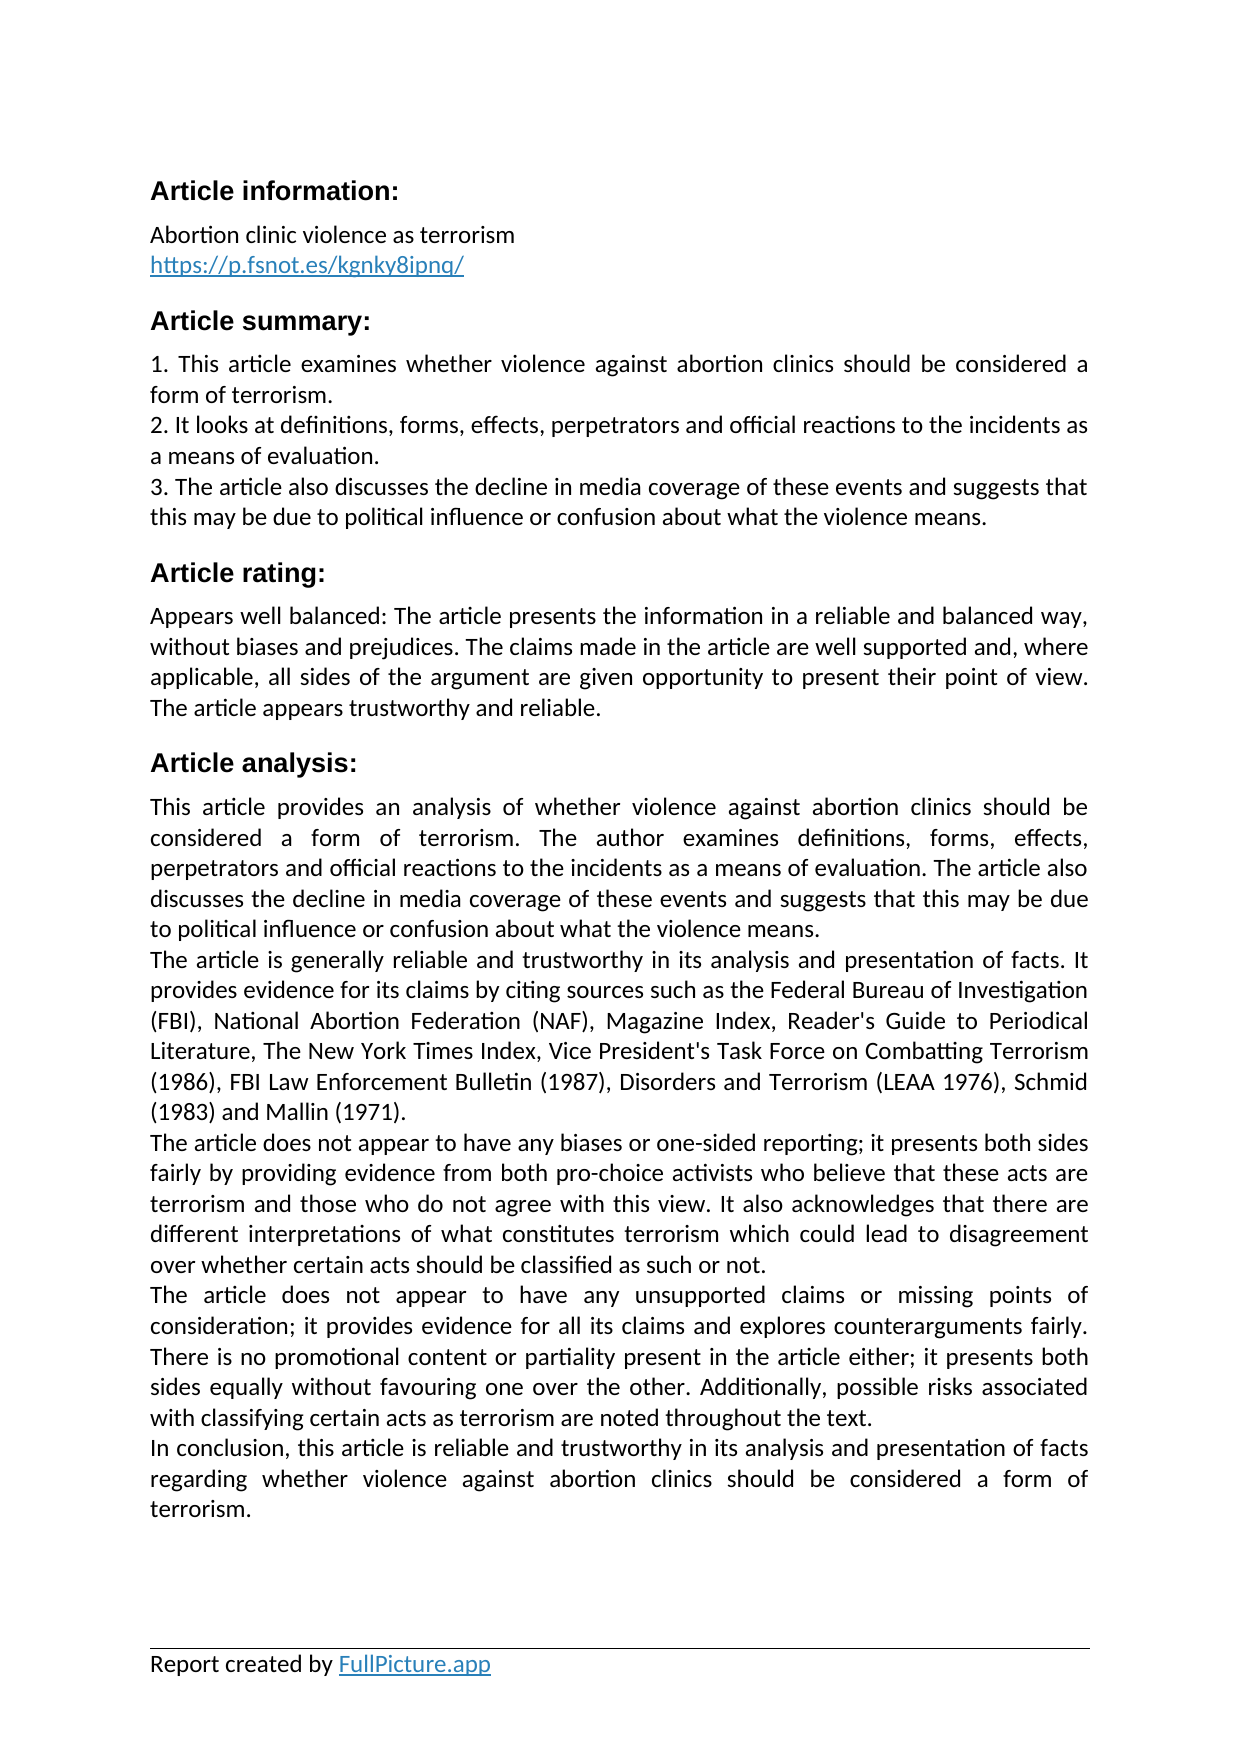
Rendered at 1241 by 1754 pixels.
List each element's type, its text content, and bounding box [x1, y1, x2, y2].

text Appears well balanced: The article presents the information in a reliable and balanced way, without biases and prejudices. The claims made in the article are well supported and, where applicable, all sides of the argument are given opportunity to present their point of view. The article appears trustworthy and reliable. [150, 600, 1090, 722]
text 2. It looks at definitions, forms, effects, perpetrators and official reactions to the incidents as a means of evaluation. [150, 409, 1090, 471]
text Abortion clinic violence as terrorismhttps://p.fsnot.es/kgnky8ipnq/ [150, 219, 1090, 280]
text 3. The article also discusses the decline in media coverage of these events and suggests that this may be due to political influence or confusion about what the violence means. [150, 471, 1090, 532]
text The article is generally reliable and trustworthy in its analysis and presentation of facts. It provides evidence for its claims by citing sources such as the Federal Bureau of Investigation (FBI), National Abortion Federation (NAF), Magazine Index, Reader's Guide to Periodical Literature, The New York Times Index, Vice President's Task Force on Combatting Terrorism (1986), FBI Law Enforcement Bulletin (1987), Disorders and Terrorism (LEAA 1976), Schmid (1983) and Mallin (1971). [150, 944, 1090, 1127]
subtitle Article rating: [150, 557, 1090, 588]
text The article does not appear to have any biases or one-sided reporting; it presents both sides fairly by providing evidence from both pro-choice activists who believe that these acts are terrorism and those who do not agree with this view. It also acknowledges that there are different interpretations of what constitutes terrorism which could lead to disagreement over whether certain acts should be classified as such or not. [150, 1127, 1090, 1279]
text This article provides an analysis of whether violence against abortion clinics should be considered a form of terrorism. The author examines definitions, forms, effects, perpetrators and official reactions to the incidents as a means of evaluation. The article also discusses the decline in media coverage of these events and suggests that this may be due to political influence or confusion about what the violence means. [150, 791, 1090, 944]
subtitle Article information: [150, 175, 1090, 206]
subtitle Article summary: [150, 305, 1090, 336]
subtitle Article analysis: [150, 747, 1090, 779]
text 1. This article examines whether violence against abortion clinics should be considered a form of terrorism. [150, 348, 1090, 409]
text The article does not appear to have any unsupported claims or missing points of consideration; it provides evidence for all its claims and explores counterarguments fairly. There is no promotional content or partiality present in the article either; it presents both sides equally without favouring one over the other. Additionally, possible risks associated with classifying certain acts as terrorism are noted throughout the text. [150, 1279, 1090, 1432]
text In conclusion, this article is reliable and trustworthy in its analysis and presentation of facts regarding whether violence against abortion clinics should be considered a form of terrorism. [150, 1432, 1090, 1524]
